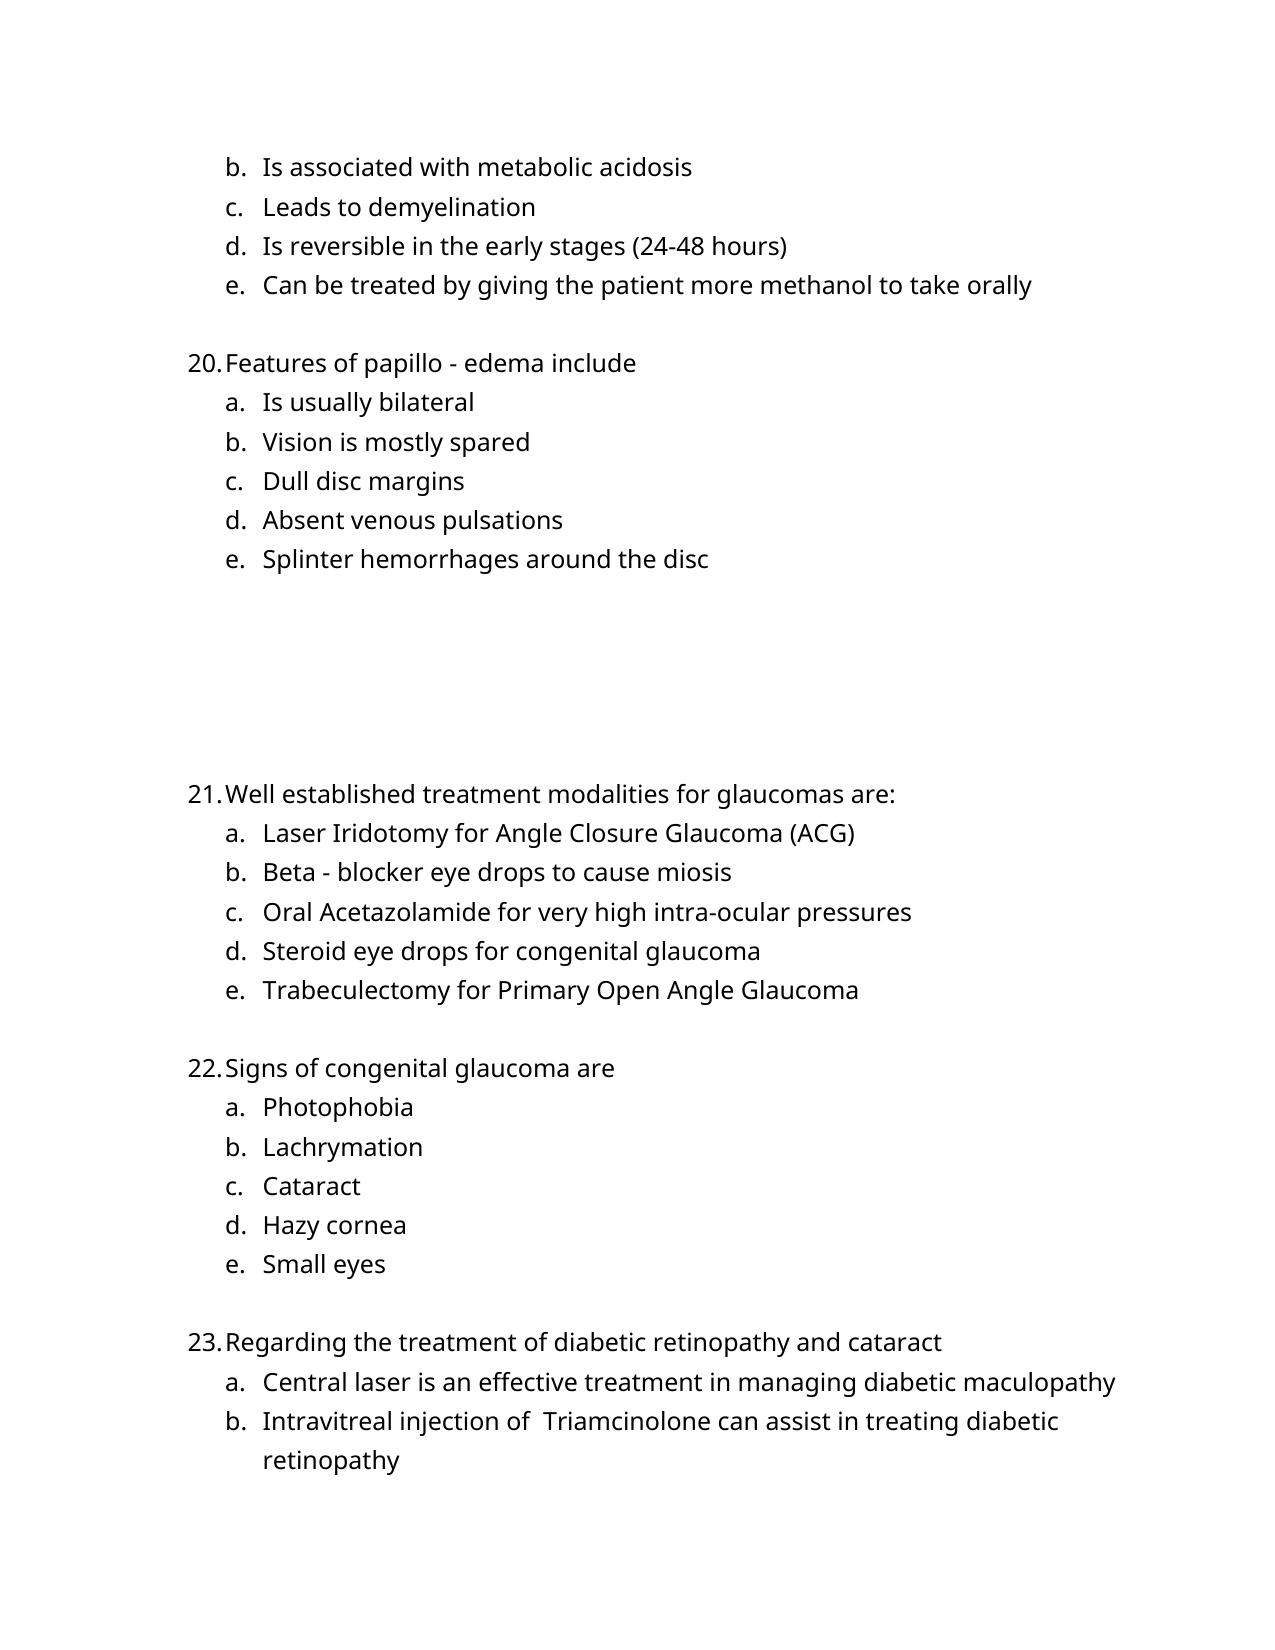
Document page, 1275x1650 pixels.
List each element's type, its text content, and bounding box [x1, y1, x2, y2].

list Laser Iridotomy for Angle Closure Glaucoma (ACG) [225, 816, 1125, 850]
list Signs of congenital glaucoma are [187, 1051, 1125, 1085]
list Is usually bilateral [225, 385, 1125, 419]
list Intravitreal injection of Triamcinolone can assist in treating diabetic retinopathy [225, 1403, 1125, 1477]
list Vision is mostly spared [225, 424, 1125, 458]
list Regarding the treatment of diabetic retinopathy and cataract [187, 1325, 1125, 1359]
list Oral Acetazolamide for very high intra-ocular pressures [225, 894, 1125, 928]
list Can be treated by giving the patient more methanol to take orally [225, 267, 1125, 302]
list Central laser is an effective treatment in managing diabetic maculopathy [225, 1364, 1125, 1398]
list Absent venous pulsations [225, 502, 1125, 537]
list Is reversible in the early stages (24-48 hours) [225, 228, 1125, 262]
list Small eyes [225, 1247, 1125, 1281]
list Is associated with metabolic acidosis [225, 150, 1125, 184]
list Well established treatment modalities for glaucomas are: [187, 777, 1125, 811]
list Steroid eye drops for congenital glaucoma [225, 933, 1125, 967]
list Photophobia [225, 1090, 1125, 1124]
list Cataract [225, 1168, 1125, 1202]
list Features of papillo - edema include [187, 346, 1125, 380]
list Beta - blocker eye drops to cause miosis [225, 855, 1125, 889]
list Dull disc margins [225, 463, 1125, 497]
list Lachrymation [225, 1129, 1125, 1163]
list Leads to demyelination [225, 189, 1125, 223]
list Splinter hemorrhages around the disc [225, 542, 1125, 576]
list Hazy cornea [225, 1207, 1125, 1242]
list Trabeculectomy for Primary Open Angle Glaucoma [225, 972, 1125, 1007]
